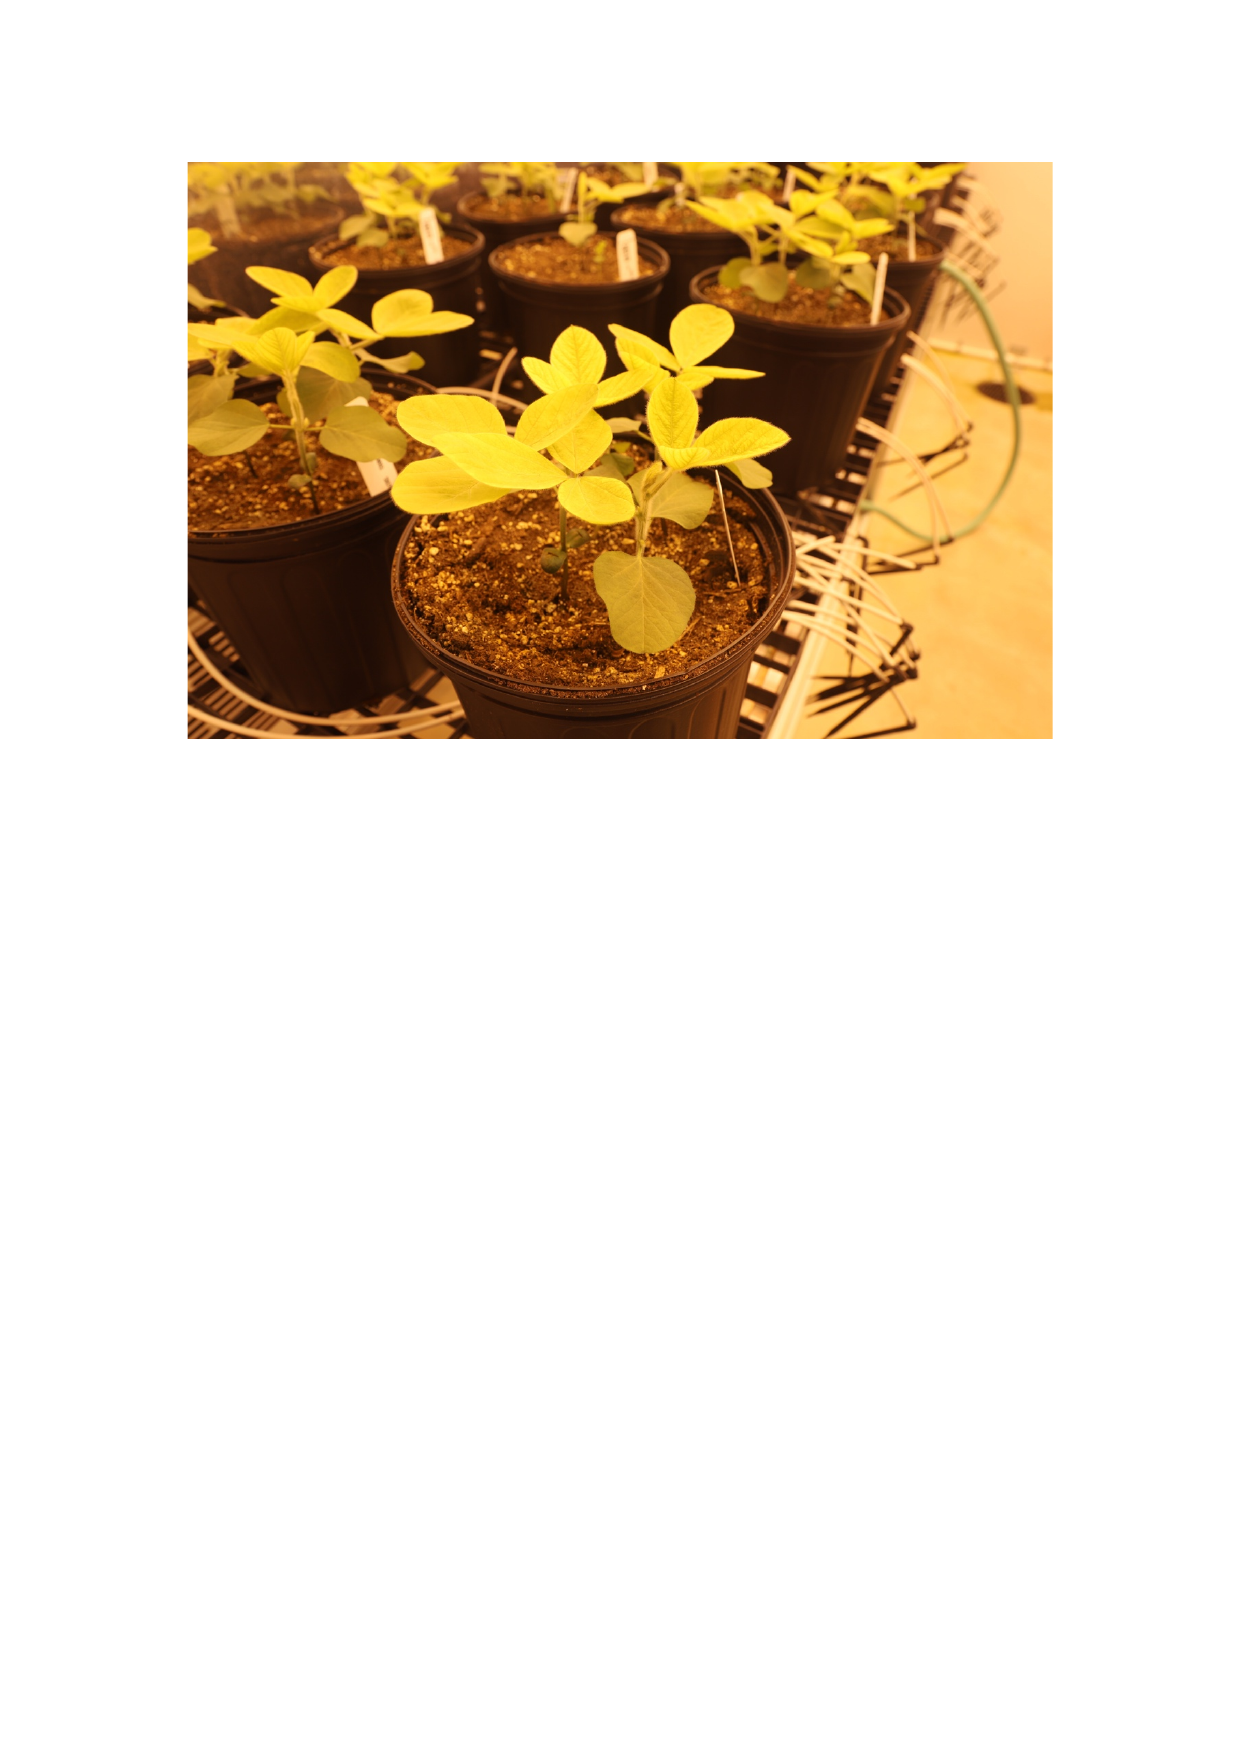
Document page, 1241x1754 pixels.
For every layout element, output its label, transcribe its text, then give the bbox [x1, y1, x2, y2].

picture [187, 162, 1053, 739]
